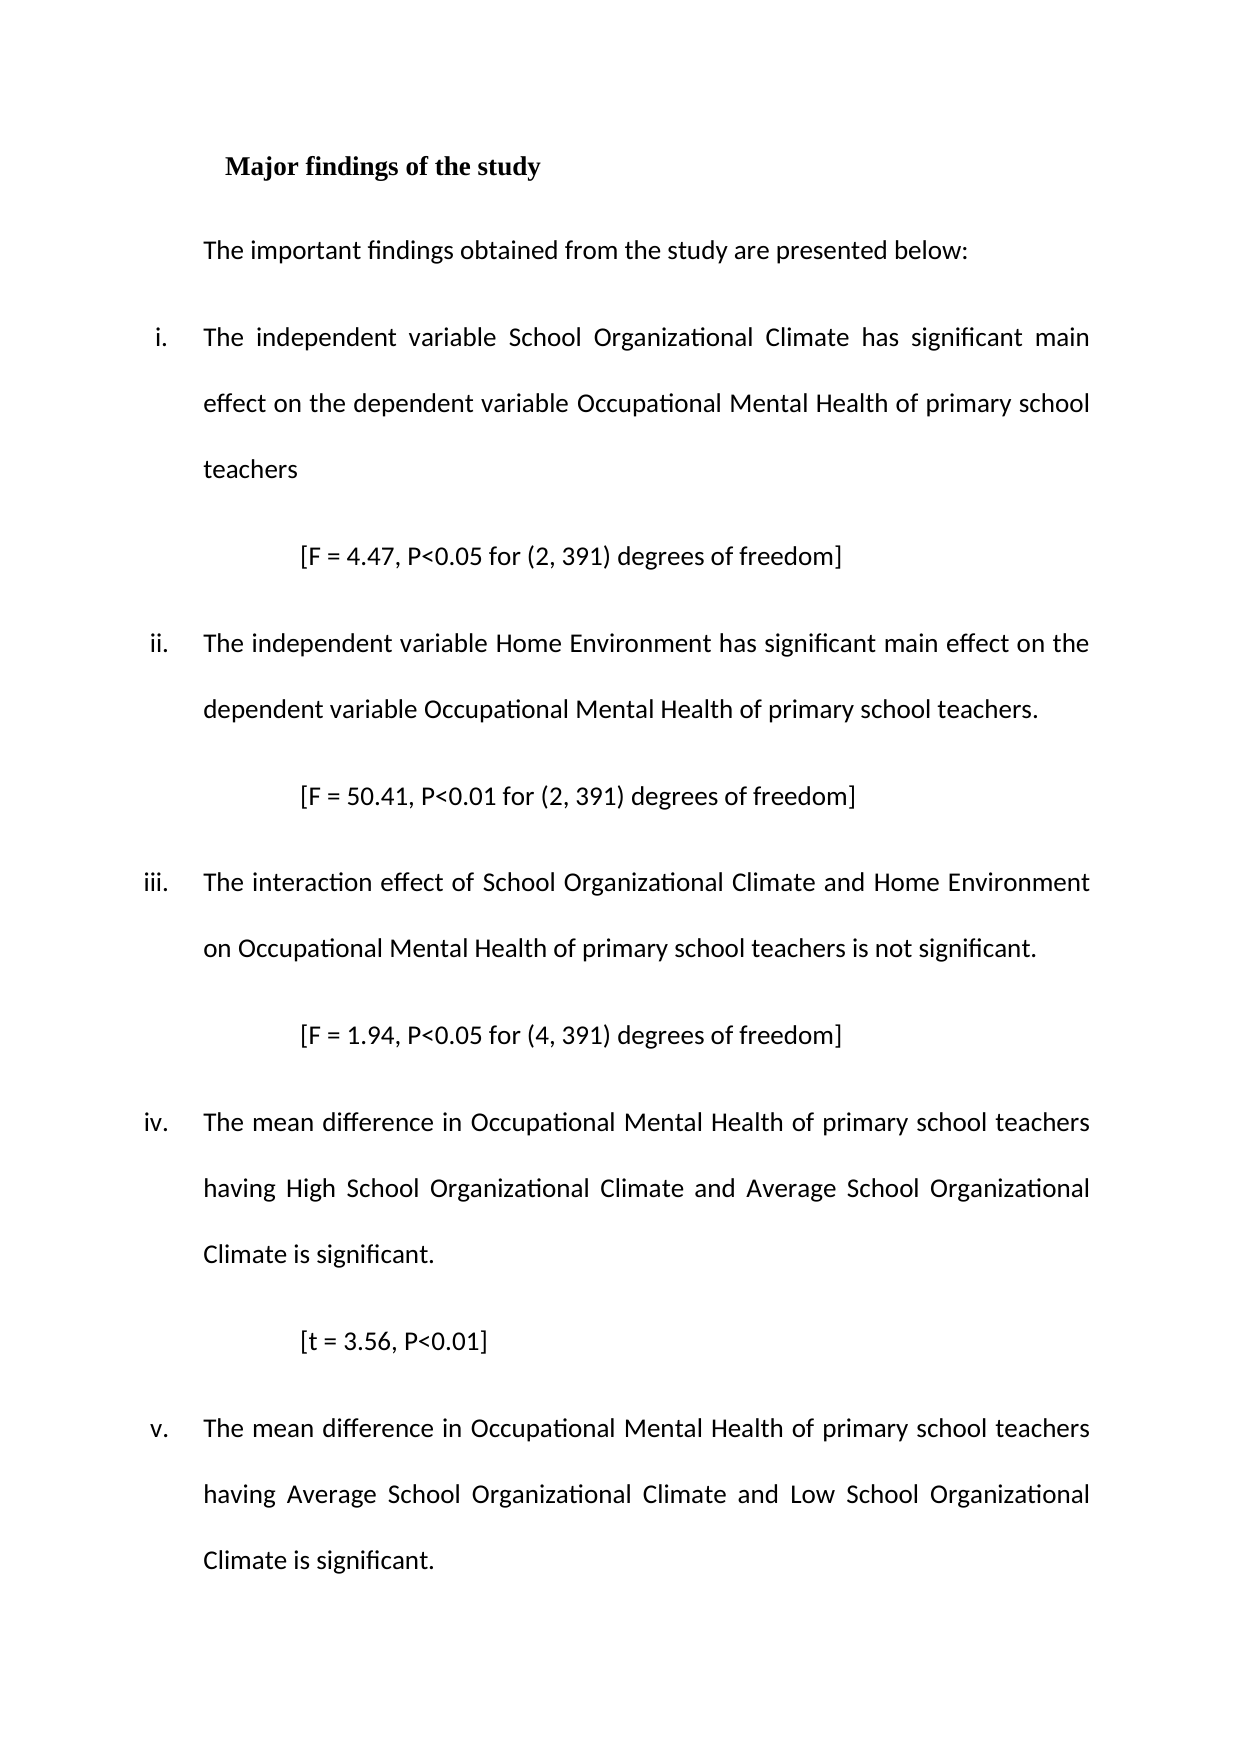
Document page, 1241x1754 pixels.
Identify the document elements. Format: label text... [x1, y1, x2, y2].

subtitle Major findings of the study [150, 150, 1090, 181]
list The interaction effect of school organizational climate and home environment on occupational mental health of primary school teachers is not significant. [169, 866, 1090, 965]
text [F = 1.94, P<0.05 for (4, 391) degrees of freedom] [150, 1018, 1090, 1052]
text [F = 4.47, P<0.05 for (2, 391) degrees of freedom] [262, 539, 1090, 572]
list The mean difference in occupational mental health of primary school teachers having High school organizational climate and average school organizational climate is significant. [169, 1105, 1090, 1271]
text The important findings obtained from the study are presented below: [150, 233, 1090, 266]
list The mean difference in occupational mental health of primary school teachers having average school organizational climate and low school organizational climate is significant. [169, 1411, 1090, 1576]
text [F = 50.41, P<0.01 for (2, 391) degrees of freedom] [150, 779, 1090, 812]
list The independent variable home environment has significant main effect on the dependent variable occupational mental health of primary school teachers. [169, 626, 1090, 725]
text [t = 3.56, P<0.01] [150, 1324, 1090, 1357]
list The independent variable school organizational climate has significant main effect on the dependent variable occupational mental health of primary school teachers [168, 320, 1090, 485]
